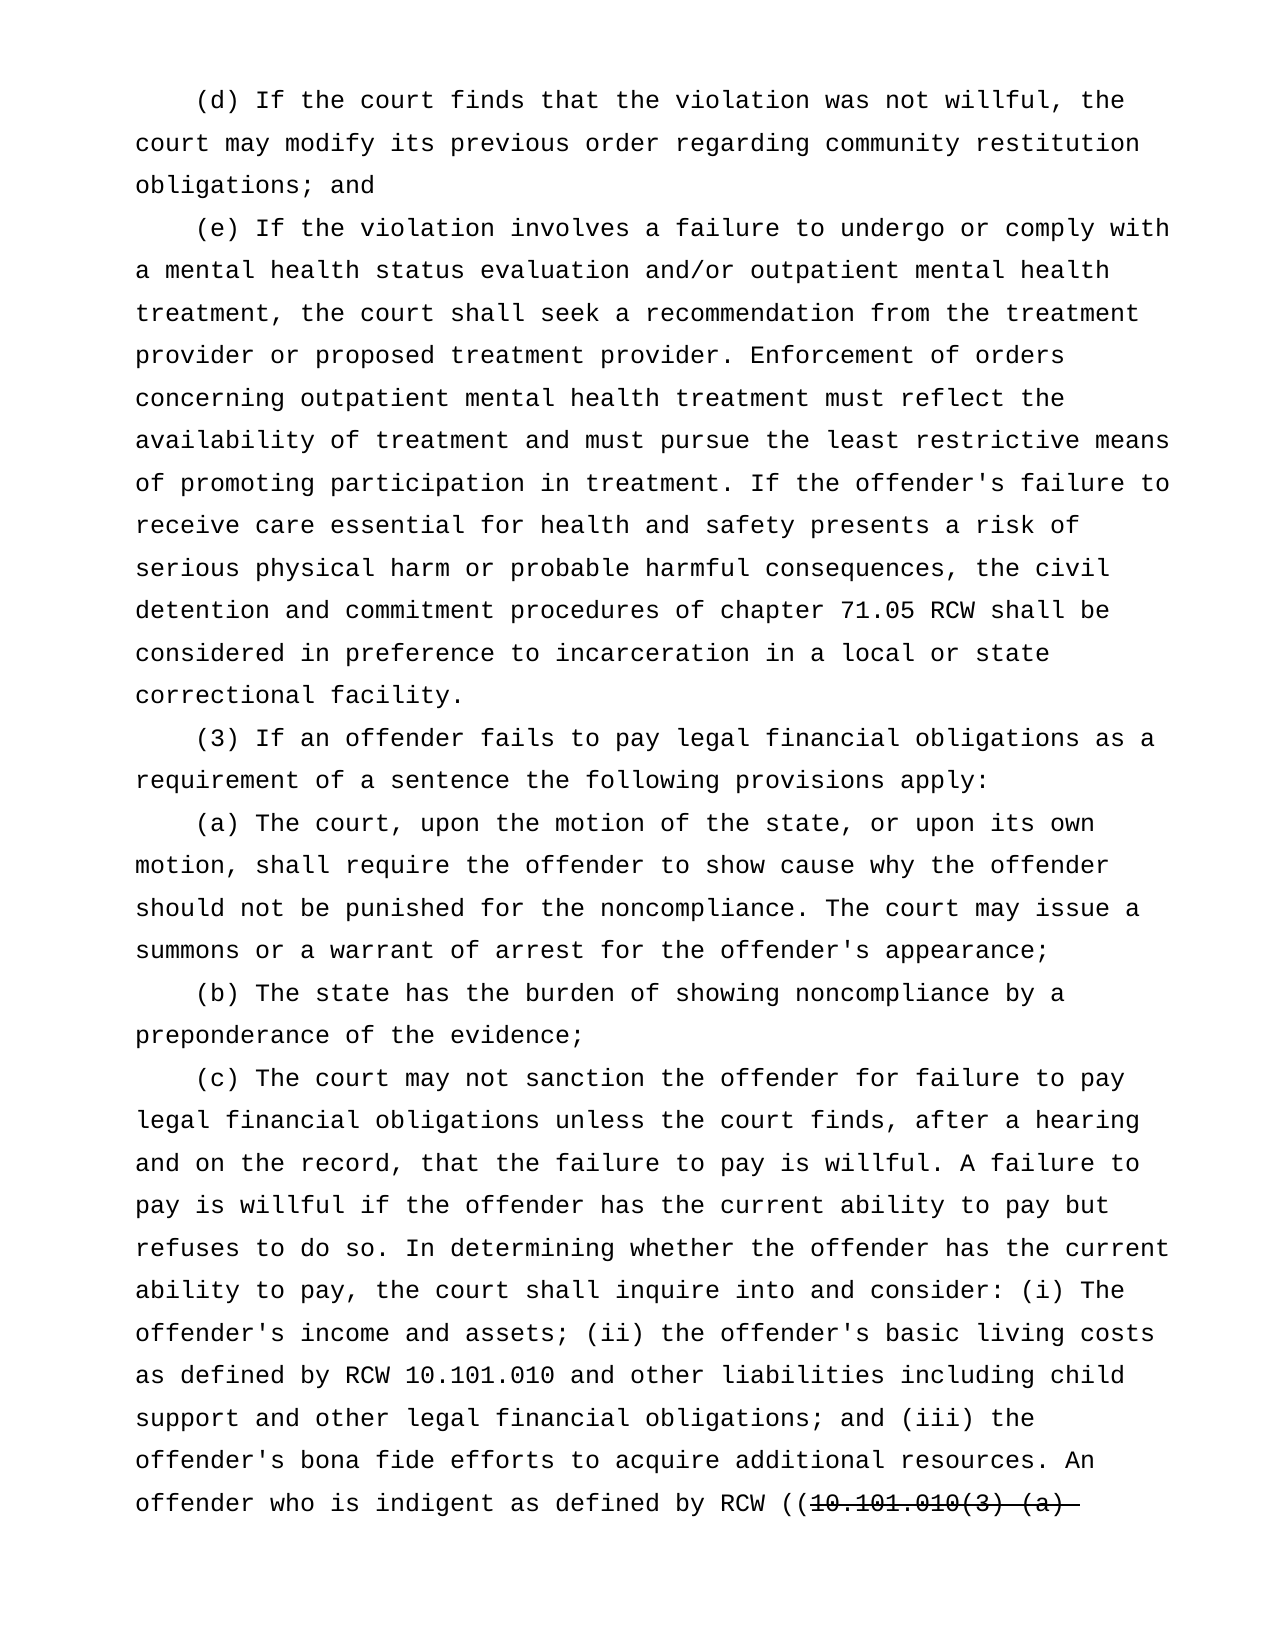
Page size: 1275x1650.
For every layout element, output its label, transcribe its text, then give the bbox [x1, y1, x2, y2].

text (b) The state has the burden of showing noncompliance by a preponderance of the evidence; [135, 967, 1170, 1052]
text (a) The court, upon the motion of the state, or upon its own motion, shall require the offender to show cause why the offender should not be punished for the noncompliance. The court may issue a summons or a warrant of arrest for the offender's appearance; [135, 797, 1170, 967]
text (3) If an offender fails to pay legal financial obligations as a requirement of a sentence the following provisions apply: [135, 712, 1170, 797]
text (e) If the violation involves a failure to undergo or comply with a mental health status evaluation and/or outpatient mental health treatment, the court shall seek a recommendation from the treatment provider or proposed treatment provider. Enforcement of orders concerning outpatient mental health treatment must reflect the availability of treatment and must pursue the least restrictive means of promoting participation in treatment. If the offender's failure to receive care essential for health and safety presents a risk of serious physical harm or probable harmful consequences, the civil detention and commitment procedures of chapter 71.05 RCW shall be considered in preference to incarceration in a local or state correctional facility. [135, 202, 1170, 712]
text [135, 1052, 1170, 1520]
text (d) If the court finds that the violation was not willful, the court may modify its previous order regarding community restitution obligations; and [135, 75, 1170, 202]
